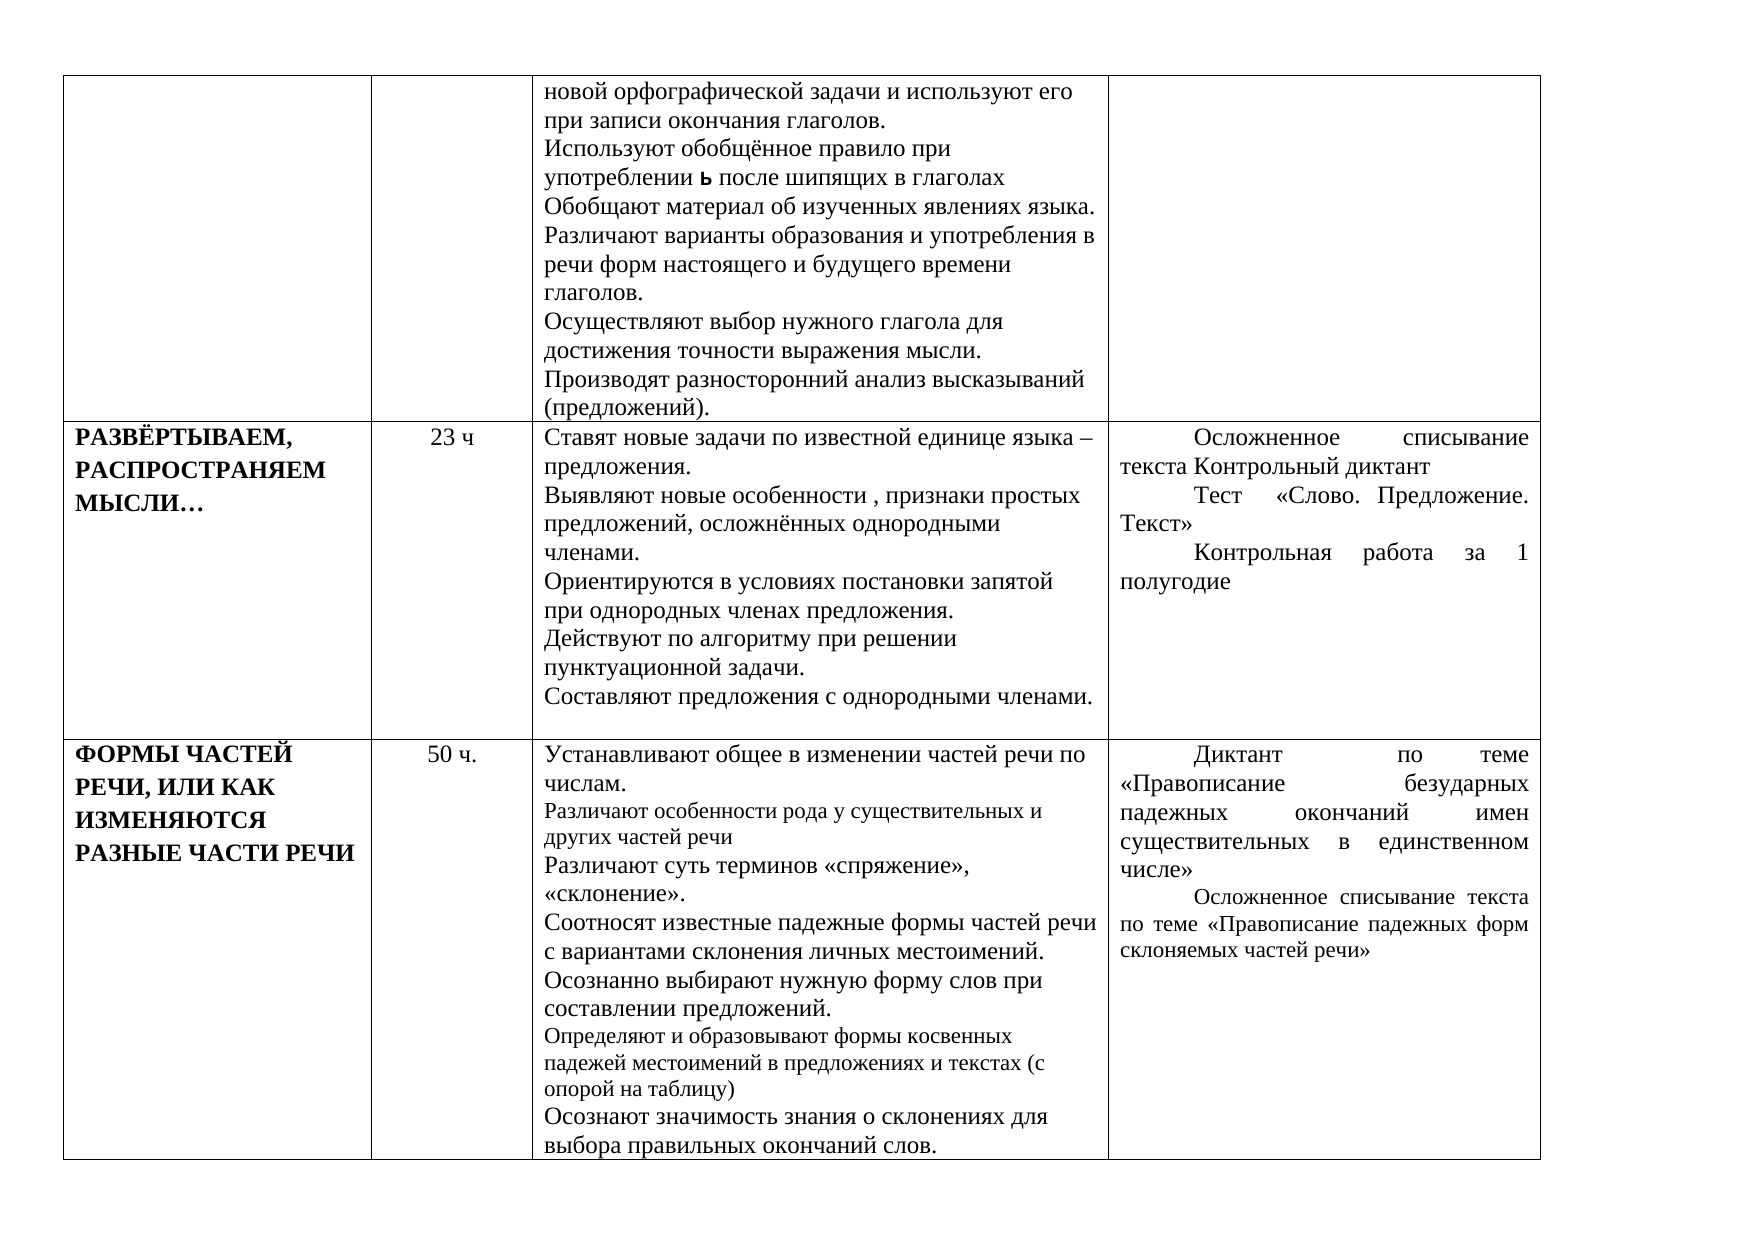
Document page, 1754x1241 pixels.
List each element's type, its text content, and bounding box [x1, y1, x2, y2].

table_cell Ставят новые задачи по известной единице языка – предложения. Выявляют новые особенности , признаки простых предложений, осложнённых однородными членами. Ориентируются в условиях постановки запятой при однородных членах предложения. Действуют по алгоритму при решении пунктуационной задачи. Составляют предложения с однородными членами. [533, 422, 1108, 738]
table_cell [64, 740, 371, 1159]
table_cell [372, 76, 532, 421]
table_cell [64, 76, 371, 421]
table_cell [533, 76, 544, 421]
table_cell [533, 740, 1108, 1159]
table_cell 50 ч. [372, 740, 532, 1159]
table_cell РАЗВЁРТЫВАЕМ, РАСПРОСТРАНЯЕМ МЫСЛИ… [64, 422, 371, 738]
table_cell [1109, 76, 1540, 421]
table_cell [1109, 740, 1540, 1159]
table_cell Осложненное списывание текста Контрольный диктант Тест «Слово. Предложение. Текст» Контрольная работа за 1 полугодие [1109, 422, 1540, 738]
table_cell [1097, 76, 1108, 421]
table_cell 23 ч [372, 422, 532, 738]
